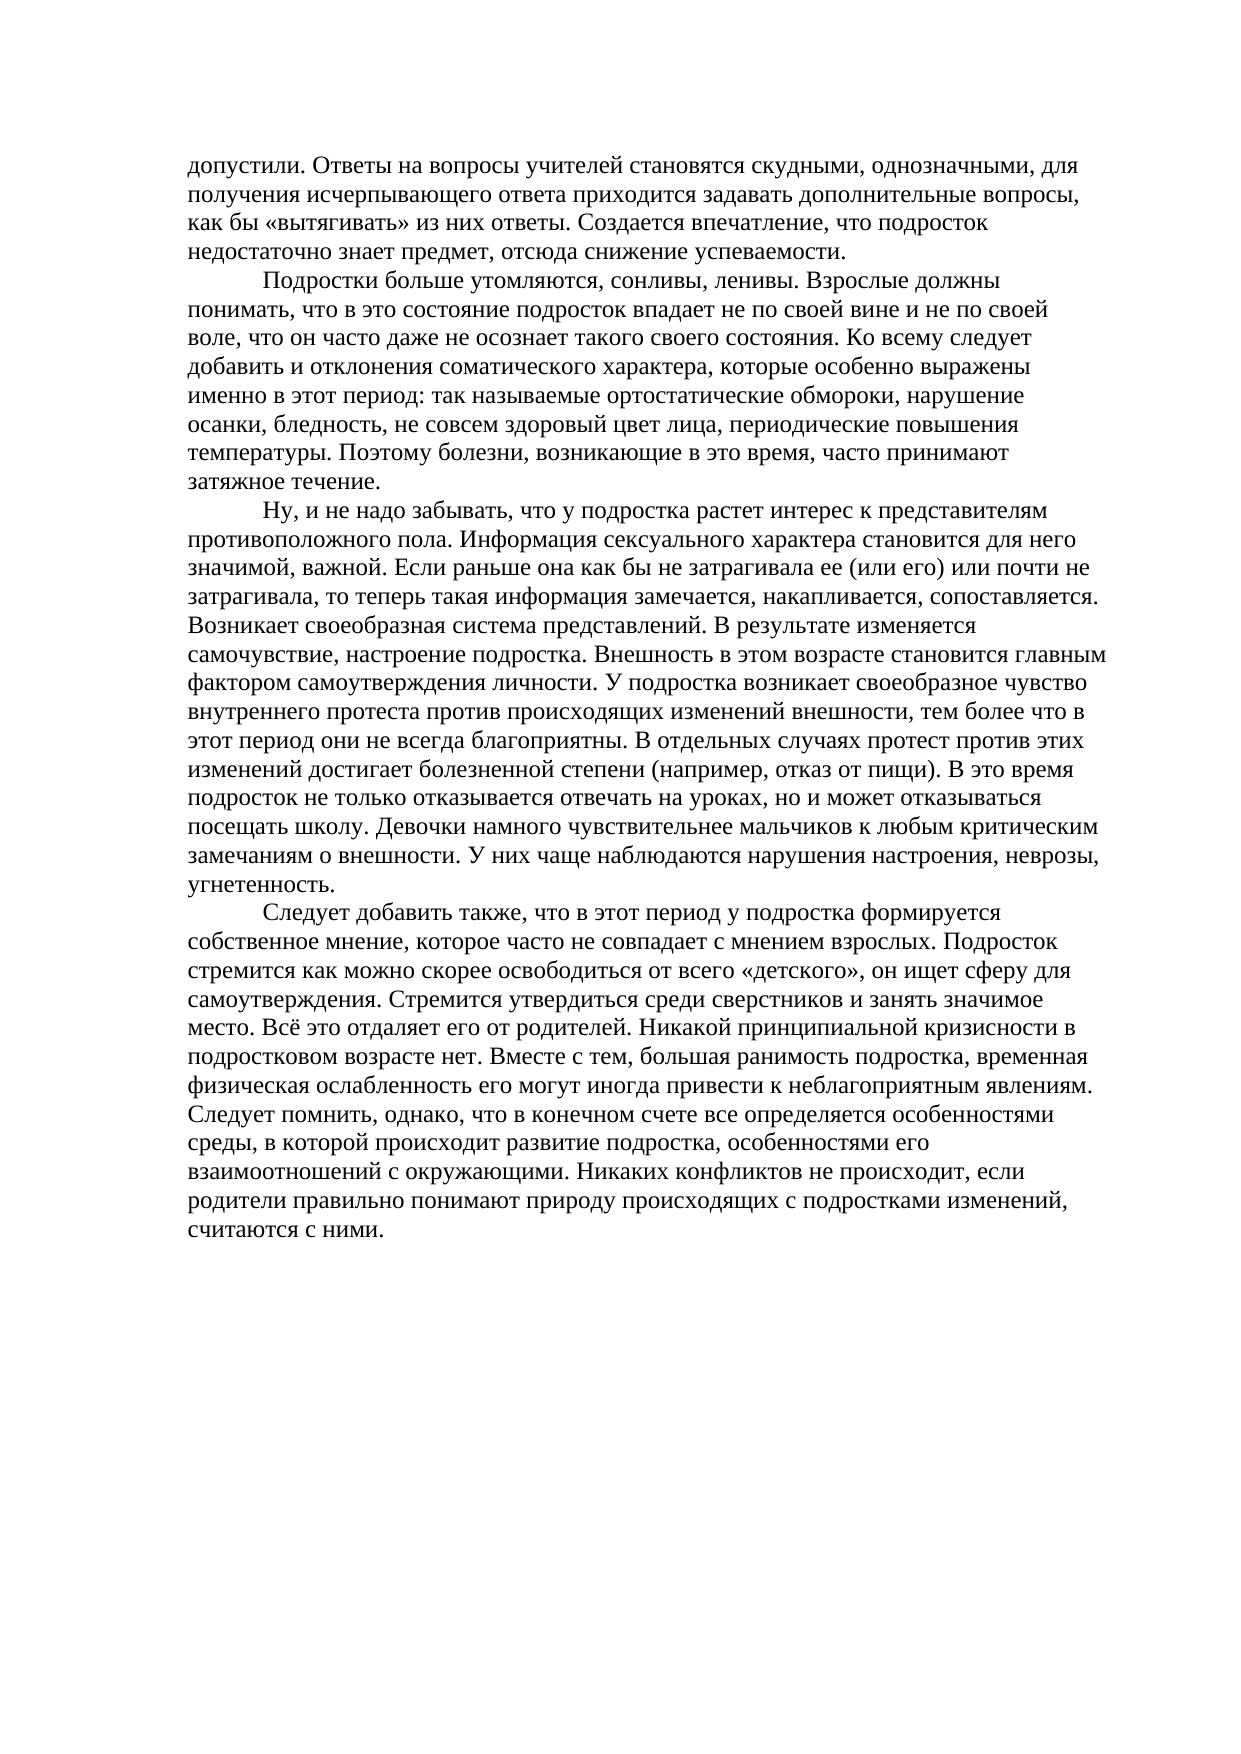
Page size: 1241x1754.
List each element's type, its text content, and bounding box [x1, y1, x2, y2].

text Ну, и не надо забывать, что у подростка растет интерес к представителям противоположного пола. Информация сексуального характера становится для него значимой, важной. Если раньше она как бы не затрагивала ее (или его) или почти не затрагивала, то теперь такая информация замечается, накапливается, сопоставляется. Возникает своеобразная система представлений. В результате изменяется самочувствие, настроение подростка. Внешность в этом возрасте становится главным фактором самоутверждения личности. У подростка возникает своеобразное чувство внутреннего протеста против происходящих изменений внешности, тем более что в этот период они не всегда благоприятны. В отдельных случаях протест против этих изменений достигает болезненной степени (например, отказ от пищи). В это время подросток не только отказывается отвечать на уроках, но и может отказываться посещать школу. Девочки намного чувствительнее мальчиков к любым критическим замечаниям о внешности. У них чаще наблюдаются нарушения настроения, неврозы, угнетенность. [187, 495, 1108, 897]
text Следует добавить также, что в этот период у подростка формируется собственное мнение, которое часто не совпадает с мнением взрослых. Подросток стремится как можно скорее освободиться от всего «детского», он ищет сферу для самоутверждения. Стремится утвердиться среди сверстников и занять значимое место. Всё это отдаляет его от родителей. Никакой принципиальной кризисности в подростковом возрасте нет. Вместе с тем, большая ранимость подростка, временная физическая ослабленность его могут иногда привести к неблагоприятным явлениям. Следует помнить, однако, что в конечном счете все определяется особенностями среды, в которой происходит развитие подростка, особенностями его взаимоотношений с окружающими. Никаких конфликтов не происходит, если родители правильно понимают природу происходящих с подростками изменений, считаются с ними. [187, 897, 1108, 1242]
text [187, 150, 1108, 265]
text Подростки больше утомляются, сонливы, ленивы. Взрослые должны понимать, что в это состояние подросток впадает не по своей вине и не по своей воле, что он часто даже не осознает такого своего состояния. Ко всему следует добавить и отклонения соматического характера, которые особенно выражены именно в этот период: так называемые ортостатические обмороки, нарушение осанки, бледность, не совсем здоровый цвет лица, периодические повышения температуры. Поэтому болезни, возникающие в это время, часто принимают затяжное течение. [187, 265, 1108, 495]
